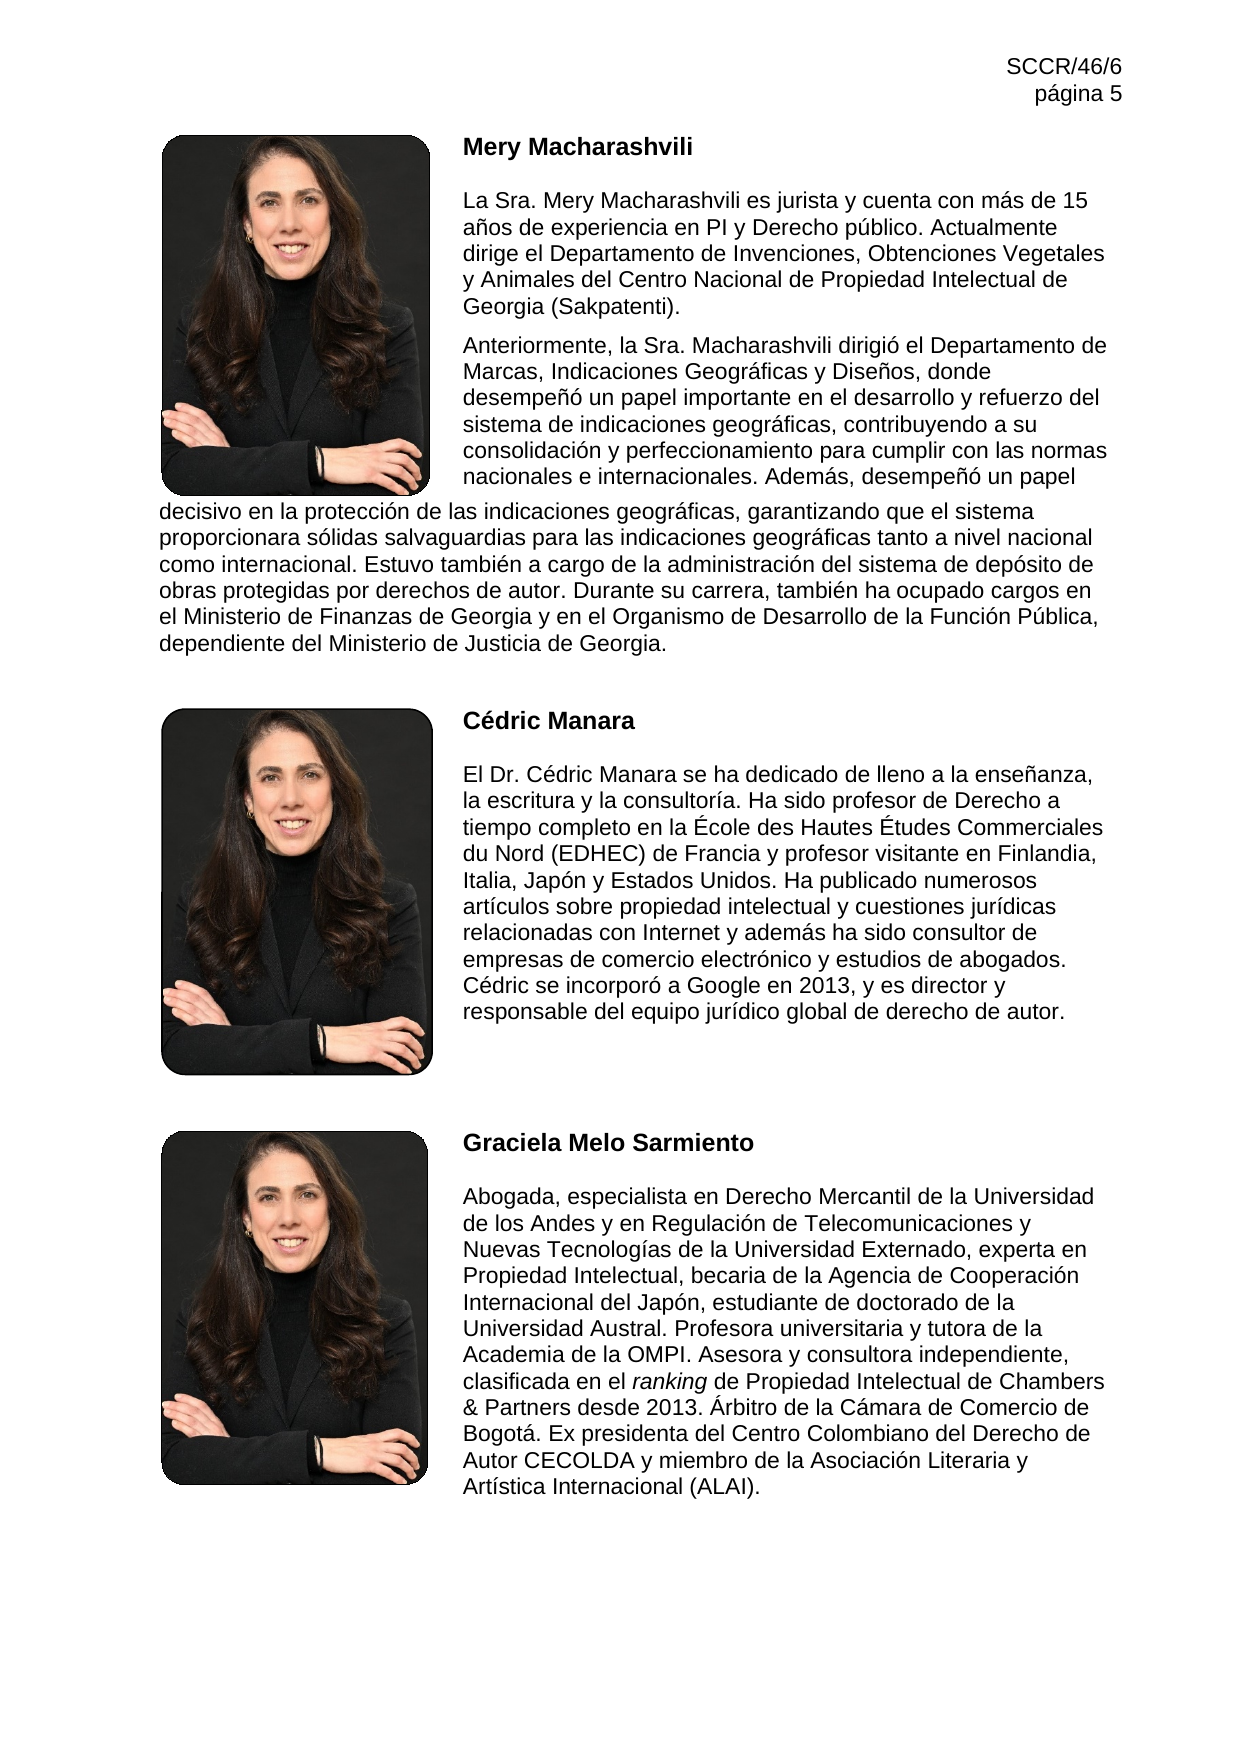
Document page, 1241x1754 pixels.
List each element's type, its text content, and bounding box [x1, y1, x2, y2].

table_cell Cédric Manara El Dr. Cédric Manara se ha dedicado de lleno a la enseñanza, la escritura y la consultoría. Ha sido profesor de Derecho a tiempo completo en la École des Hautes Études Commerciales du Nord (EDHEC) de Francia y profesor visitante en Finlandia, Italia, Japón y Estados Unidos. Ha publicado numerosos artículos sobre propiedad intelectual y cuestiones jurídicas relacionadas con Internet y además ha sido consultor de empresas de comercio electrónico y estudios de abogados. Cédric se incorporó a Google en 2013, y es director y responsable del equipo jurídico global de derecho de autor. [451, 706, 1122, 1128]
table_cell decisivo en la protección de las indicaciones geográficas, garantizando que el sistema proporcionara sólidas salvaguardias para las indicaciones geográficas tanto a nivel nacional como internacional. Estuvo también a cargo de la administración del sistema de depósito de obras protegidas por derechos de autor. Durante su carrera, también ha ocupado cargos en el Ministerio de Finanzas de Georgia y en el Organismo de Desarrollo de la Función Pública, dependiente del Ministerio de Justicia de Georgia. [148, 498, 1122, 706]
table_cell [148, 132, 451, 498]
table_cell [148, 706, 451, 1128]
table_cell Graciela Melo Sarmiento Abogada, especialista en Derecho Mercantil de la Universidad de los Andes y en Regulación de Telecomunicaciones y Nuevas Tecnologías de la Universidad Externado, experta en Propiedad Intelectual, becaria de la Agencia de Cooperación Internacional del Japón, estudiante de doctorado de la Universidad Austral. Profesora universitaria y tutora de la Academia de la OMPI. Asesora y consultora independiente, clasificada en el ranking de Propiedad Intelectual de Chambers & Partners desde 2013. Árbitro de la Cámara de Comercio de Bogotá. Ex presidenta del Centro Colombiano del Derecho de Autor CECOLDA y miembro de la Asociación Literaria y Artística Internacional (ALAI). [451, 1128, 1122, 1562]
table_cell [148, 1128, 451, 1562]
table_cell Mery Macharashvili La Sra. Mery Macharashvili es jurista y cuenta con más de 15 años de experiencia en PI y Derecho público. Actualmente dirige el Departamento de Invenciones, Obtenciones Vegetales y Animales del Centro Nacional de Propiedad Intelectual de Georgia (Sakpatenti). Anteriormente, la Sra. Macharashvili dirigió el Departamento de Marcas, Indicaciones Geográficas y Diseños, donde desempeñó un papel importante en el desarrollo y refuerzo del sistema de indicaciones geográficas, contribuyendo a su consolidación y perfeccionamiento para cumplir con las normas nacionales e internacionales. Además, desempeñó un papel [451, 132, 1122, 498]
